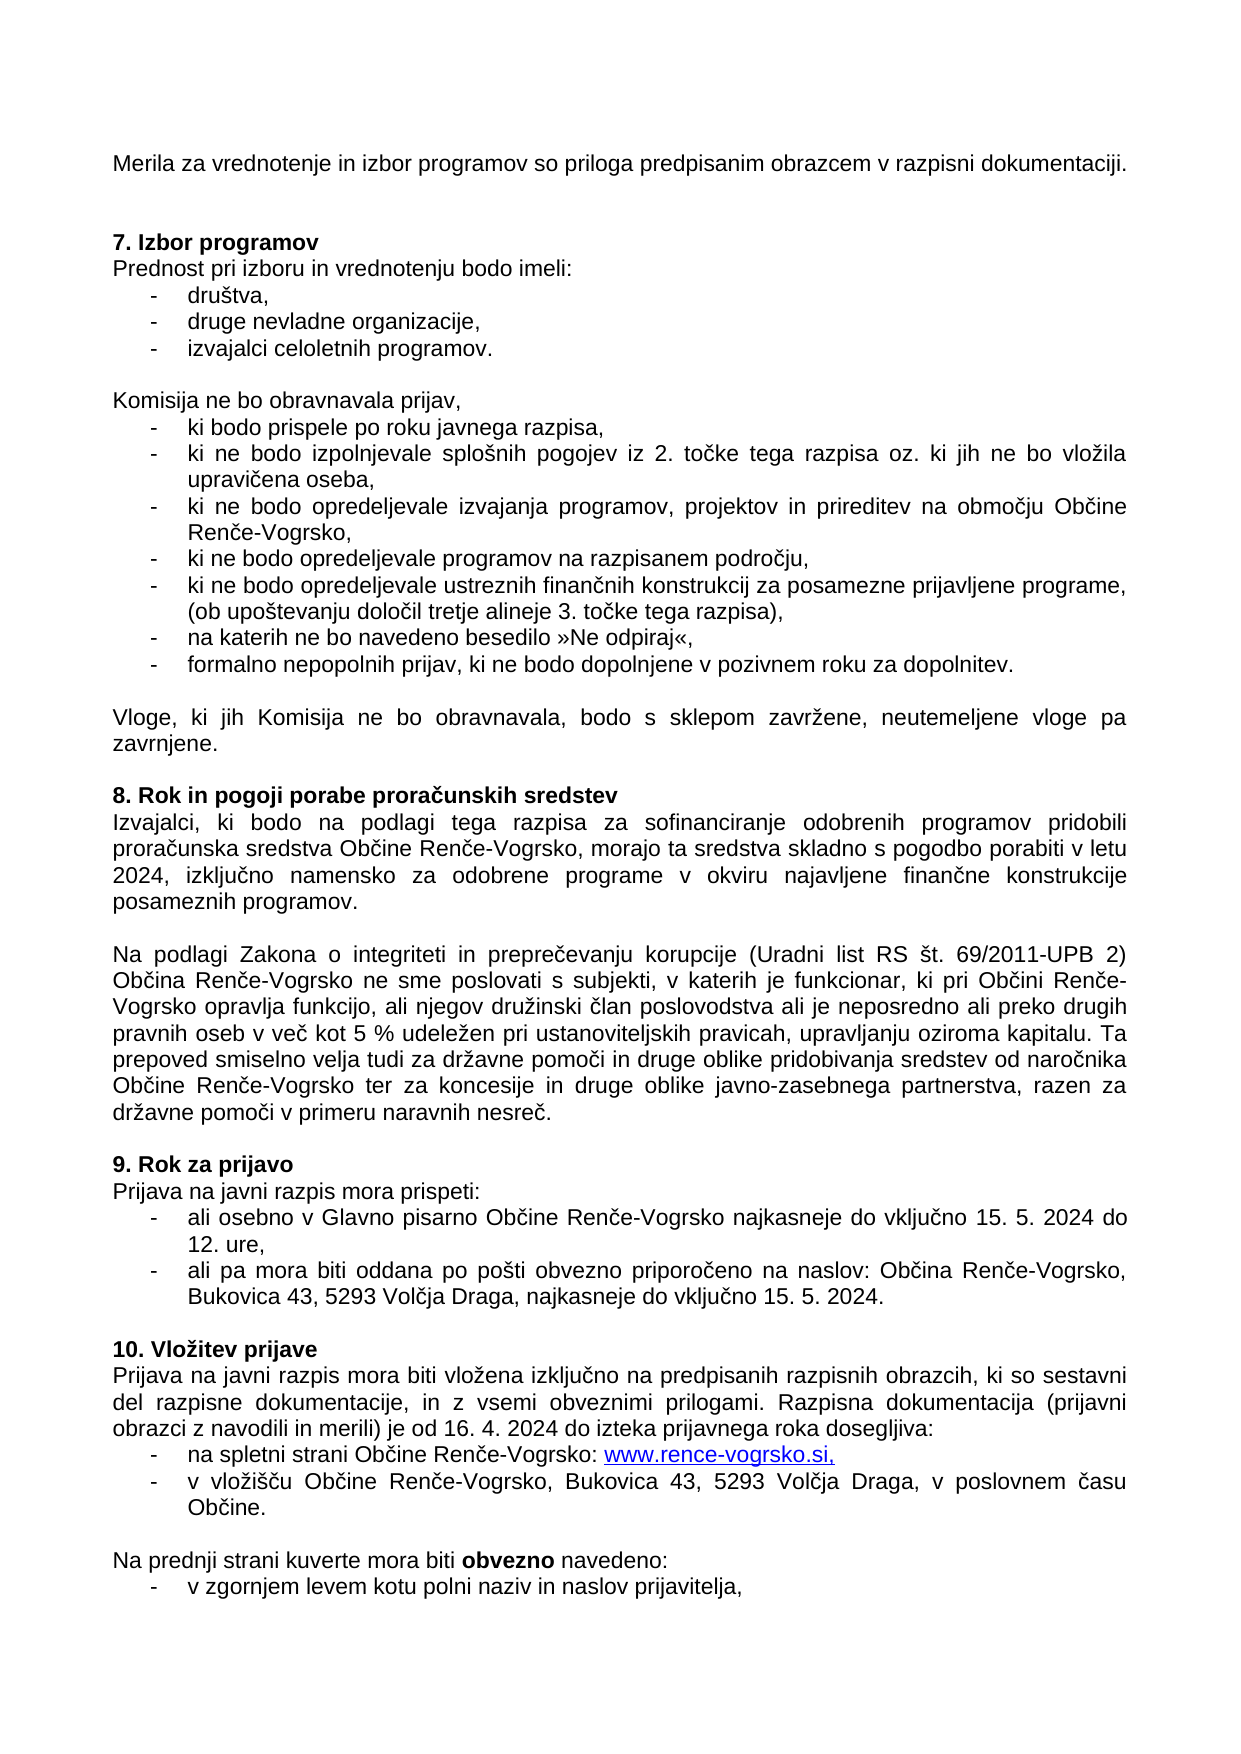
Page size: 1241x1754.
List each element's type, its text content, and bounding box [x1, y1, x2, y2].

text 7. Izbor programov [112, 229, 1128, 255]
text Prijava na javni razpis mora biti vložena izključno na predpisanih razpisnih obrazcih, ki so sestavni del razpisne dokumentacije, in z vsemi obveznimi prilogami. Razpisna dokumentacija (prijavni obrazci z navodili in merili) je od 16. 4. 2024 do izteka prijavnega roka dosegljiva: [112, 1362, 1128, 1441]
text 8. Rok in pogoji porabe proračunskih sredstev [112, 782, 1128, 809]
list ki ne bodo opredeljevale programov na razpisanem področju, [150, 545, 1128, 572]
list društva, [150, 282, 1128, 308]
list na spletni strani Občine Renče-Vogrsko: www.rence-vogrsko.si, [150, 1441, 1128, 1468]
text Prijava na javni razpis mora prispeti: [112, 1178, 1128, 1204]
text Izvajalci, ki bodo na podlagi tega razpisa za sofinanciranje odobrenih programov pridobili proračunska sredstva Občine Renče-Vogrsko, morajo ta sredstva skladno s pogodbo porabiti v letu 2024, izključno namensko za odobrene programe v okviru najavljene finančne konstrukcije posameznih programov. [112, 809, 1128, 914]
list ali pa mora biti oddana po pošti obvezno priporočeno na naslov: Občina Renče-Vogrsko, Bukovica 43, 5293 Volčja Draga, najkasneje do vključno 15. 5. 2024. [150, 1257, 1128, 1309]
text 9. Rok za prijavo [112, 1125, 1128, 1178]
list v zgornjem levem kotu polni naziv in naslov prijavitelja, [112, 1573, 1128, 1599]
list ki bodo prispele po roku javnega razpisa, [150, 413, 1128, 440]
text Na podlagi Zakona o integriteti in preprečevanju korupcije (Uradni list RS št. 69/2011-UPB 2) Občina Renče-Vogrsko ne sme poslovati s subjekti, v katerih je funkcionar, ki pri Občini Renče-Vogrsko opravlja funkcijo, ali njegov družinski član poslovodstva ali je neposredno ali preko drugih pravnih oseb v več kot 5 % udeležen pri ustanoviteljskih pravicah, upravljanju oziroma kapitalu. Ta prepoved smiselno velja tudi za državne pomoči in druge oblike pridobivanja sredstev od naročnika Občine Renče-Vogrsko ter za koncesije in druge oblike javno-zasebnega partnerstva, razen za državne pomoči v primeru naravnih nesreč. [112, 941, 1128, 1125]
list ali osebno v Glavno pisarno Občine Renče-Vogrsko najkasneje do vključno 15. 5. 2024 do 12. ure, [150, 1204, 1128, 1257]
list na katerih ne bo navedeno besedilo »Ne odpiraj«, [150, 624, 1128, 651]
text Vloge, ki jih Komisija ne bo obravnavala, bodo s sklepom zavržene, neutemeljene vloge pa zavrnjene. [112, 703, 1128, 756]
text 10. Vložitev prijave [112, 1336, 1128, 1362]
list formalno nepopolnih prijav, ki ne bodo dopolnjene v pozivnem roku za dopolnitev. [150, 651, 1128, 677]
list druge nevladne organizacije, [150, 308, 1128, 334]
text Prednost pri izboru in vrednotenju bodo imeli: [112, 255, 1128, 282]
text Merila za vrednotenje in izbor programov so priloga predpisanim obrazcem v razpisni dokumentaciji. [112, 150, 1128, 176]
list ki ne bodo opredeljevale ustreznih finančnih konstrukcij za posamezne prijavljene programe, (ob upoštevanju določil tretje alineje 3. točke tega razpisa), [150, 572, 1128, 624]
text Na prednji strani kuverte mora biti obvezno navedeno: [112, 1547, 1128, 1573]
list ki ne bodo opredeljevale izvajanja programov, projektov in prireditev na območju Občine Renče-Vogrsko, [150, 493, 1128, 545]
list izvajalci celoletnih programov. [150, 334, 1128, 361]
list ki ne bodo izpolnjevale splošnih pogojev iz 2. točke tega razpisa oz. ki jih ne bo vložila upravičena oseba, [150, 440, 1128, 493]
list v vložišču Občine Renče-Vogrsko, Bukovica 43, 5293 Volčja Draga, v poslovnem času Občine. [150, 1468, 1128, 1520]
text Komisija ne bo obravnavala prijav, [112, 387, 1128, 413]
